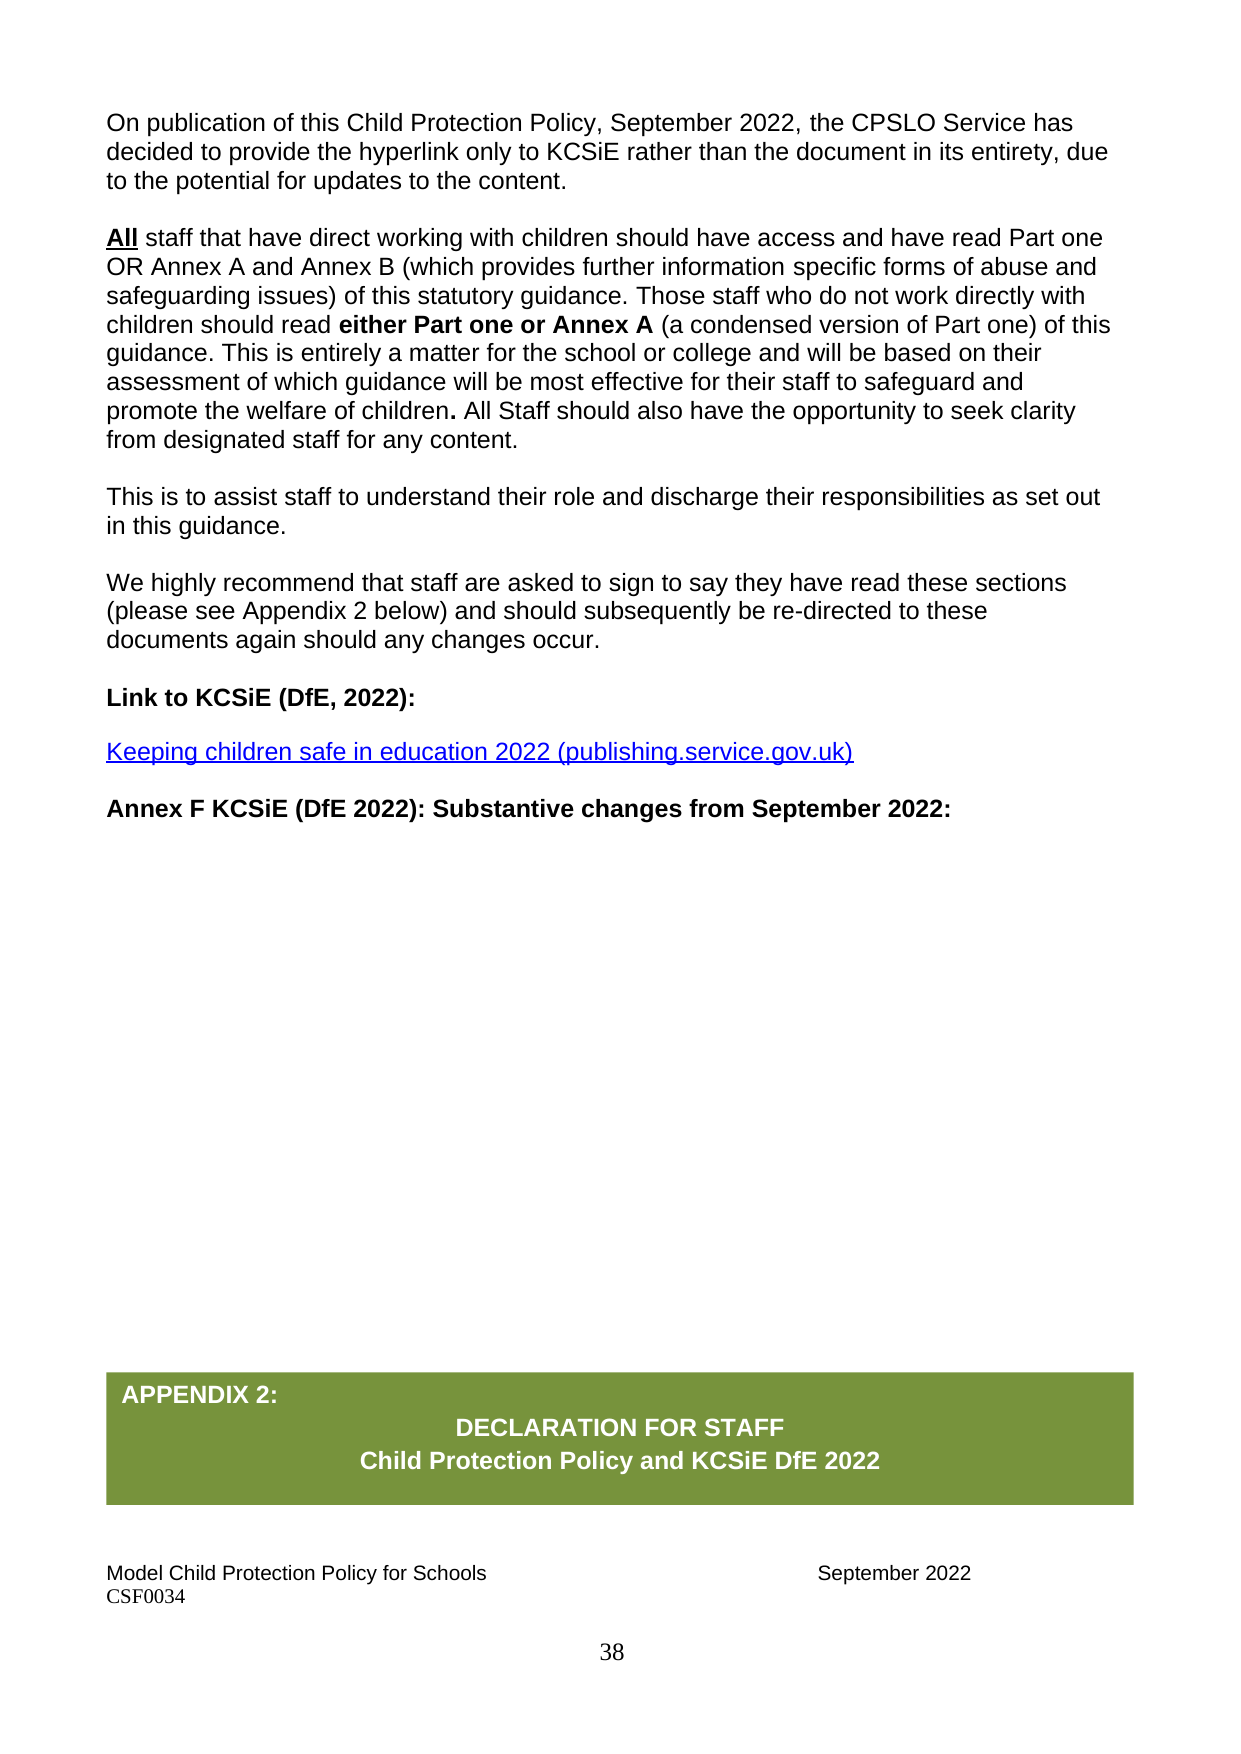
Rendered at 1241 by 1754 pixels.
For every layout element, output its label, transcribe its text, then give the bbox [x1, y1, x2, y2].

text All staff that have direct working with children should have access and have read Part one OR Annex A and Annex B (which provides further information specific forms of abuse and safeguarding issues) of this statutory guidance. Those staff who do not work directly with children should read either Part one or Annex A (a condensed version of Part one) of this guidance. This is entirely a matter for the school or college and will be based on their assessment of which guidance will be most effective for their staff to safeguard and promote the welfare of children. All Staff should also have the opportunity to seek clarity from designated staff for any content. [106, 223, 1117, 453]
text Link to KCSiE (DfE, 2022): [106, 683, 1117, 711]
text We highly recommend that staff are asked to sign to say they have read these sections (please see Appendix 2 below) and should subsequently be re-directed to these documents again should any changes occur. [106, 568, 1117, 654]
text This is to assist staff to understand their role and discharge their responsibilities as set out in this guidance. [106, 482, 1117, 539]
text Keeping children safe in education 2022 (publishing.service.gov.uk) [106, 736, 1117, 765]
text On publication of this Child Protection Policy, September 2022, the CPSLO Service has decided to provide the hyperlink only to KCSiE rather than the document in its entirety, due to the potential for updates to the content. [106, 108, 1117, 194]
text Annex F KCSiE (DfE 2022): Substantive changes from September 2022: [106, 794, 1117, 823]
